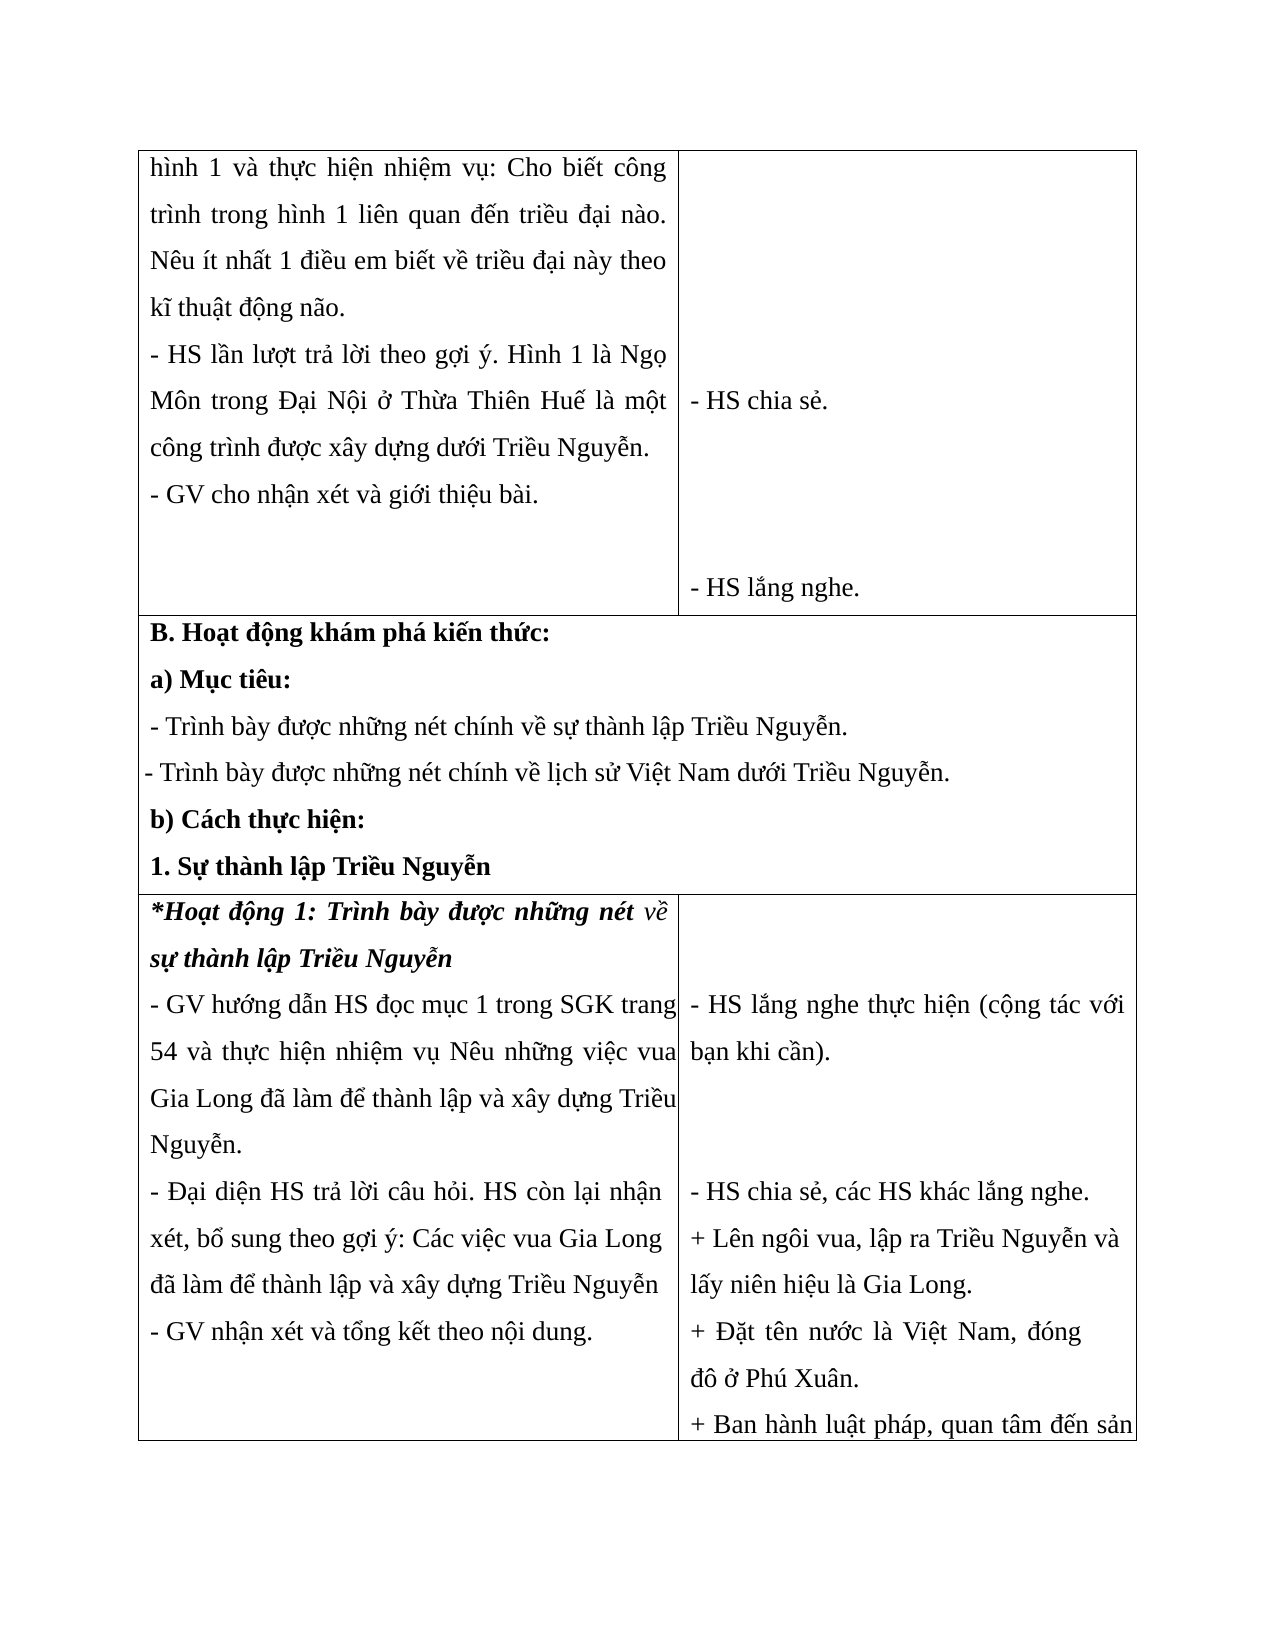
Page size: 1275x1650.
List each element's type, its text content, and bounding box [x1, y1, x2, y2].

table_cell B. Hoạt động khám phá kiến thức: a) Mục tiêu: - Trình bày được những nét chính về sự thành lập Triều Nguyễn. - Trình bày được những nét chính về lịch sử Việt Nam dưới Triều Nguyễn. b) Cách thực hiện: 1. Sự thành lập Triều Nguyễn [139, 616, 1136, 894]
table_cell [139, 895, 678, 1439]
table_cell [679, 895, 1136, 1439]
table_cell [139, 151, 678, 615]
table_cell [679, 151, 1136, 615]
